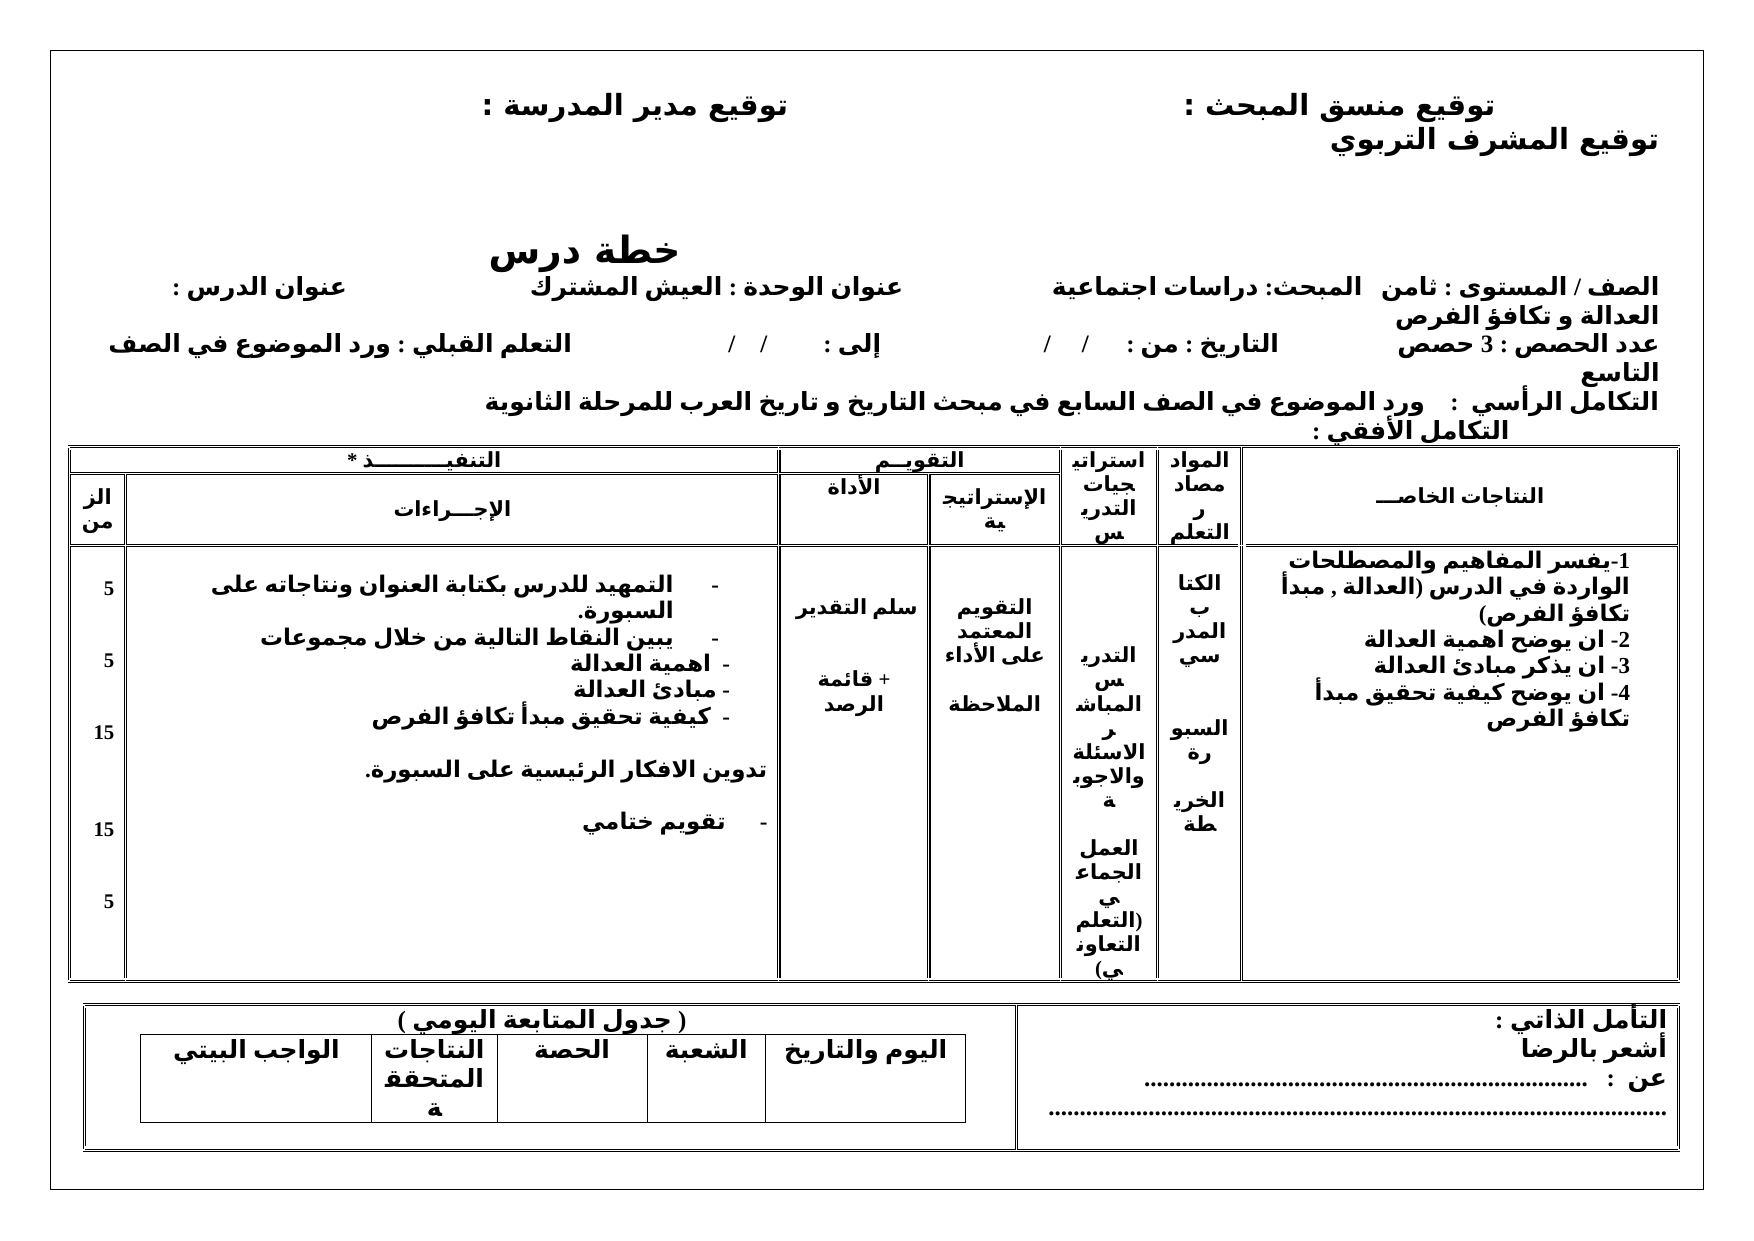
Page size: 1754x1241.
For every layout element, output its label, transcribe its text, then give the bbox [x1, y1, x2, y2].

text الصف / المستوى : ثامن المبحث: دراسات اجتماعية عنوان الوحدة : العيش المشترك عنوان الدرس : العدالة و تكافؤ الفرص [89, 272, 1659, 329]
table_cell الإستراتيجية [931, 475, 1059, 544]
table_cell التقويم المعتمد على الأداء الملاحظة [929, 547, 1060, 980]
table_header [1018, 1006, 1678, 1148]
table_cell الأداة [781, 475, 927, 544]
table_cell 5 5 15 15 5 [69, 544, 126, 980]
table_header استراتيجيات التدريس [1060, 448, 1157, 544]
table_cell سلم التقدير + قائمة الرصد [779, 544, 929, 980]
table_cell التمهيد للدرس بكتابة العنوان ونتاجاته على السبورة. يبين النقاط التالية من خلال مجموعات - اهمية العدالة - مبادئ العدالة - كيفية تحقيق مبدأ تكافؤ الفرص تدوين الافكار الرئيسية على السبورة. - تقويم ختامي [126, 544, 779, 980]
table_header النتاجات الخاصـــ [1243, 446, 1679, 544]
text التكامل الرأسي : ورد الموضوع في الصف السابع في مبحث التاريخ و تاريخ العرب للمرحلة الثانوية التكامل الأفقي : [89, 387, 1659, 444]
table_header التنفيــــــــــذ * [69, 446, 779, 472]
text خطة درس [89, 228, 1659, 272]
table_cell 1-يفسر المفاهيم والمصطلحات الواردة في الدرس (العدالة , مبدأ تكافؤ الفرص) 2- ان يوضح اهمية العدالة 3- ان يذكر مبادئ العدالة 4- ان يوضح كيفية تحقيق مبدأ تكافؤ الفرص [1242, 544, 1679, 980]
text عدد الحصص : 3 حصص التاريخ : من : / / إلى : / / التعلم القبلي : ورد الموضوع في الصف التاسع [89, 329, 1659, 387]
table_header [85, 1006, 1015, 1148]
table_cell الإجـــراءات [127, 475, 777, 544]
table_cell الزمن [71, 475, 124, 544]
table_header التقويــم [779, 448, 1060, 472]
table_header المواد مصادر التعلم [1158, 448, 1240, 544]
table_cell التدريس المباشر الاسئلة والاجوبة العمل الجماعي (التعلم التعاوني) [1060, 547, 1157, 980]
table_cell الكتاب المدرسي السبورة الخريطة [1158, 544, 1242, 980]
text توقيع منسق المبحث : توقيع مدير المدرسة : توقيع المشرف التربوي [89, 89, 1659, 157]
